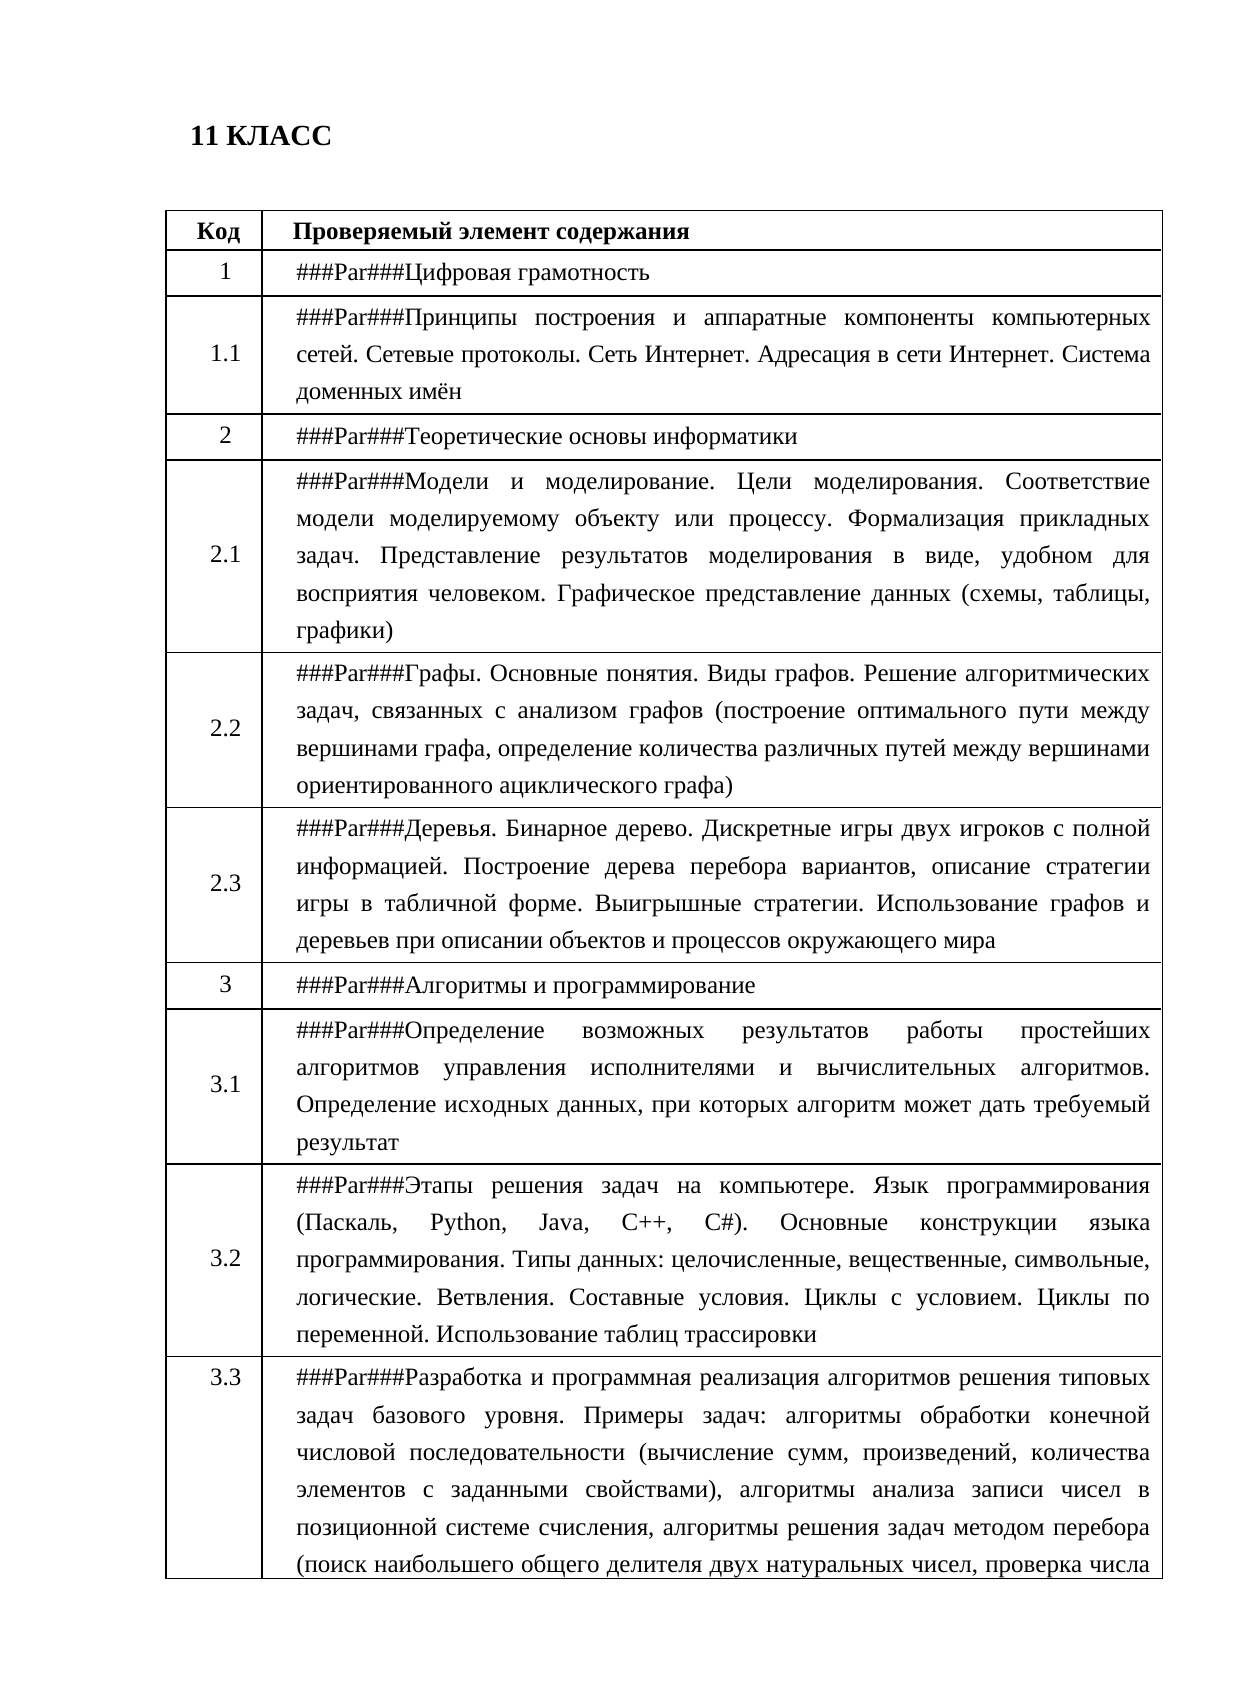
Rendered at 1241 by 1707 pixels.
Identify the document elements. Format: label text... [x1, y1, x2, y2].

table_cell ###Par###Теоретические основы информатики [263, 413, 1162, 459]
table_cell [263, 1356, 1162, 1578]
table_cell ###Par###Алгоритмы и программирование [263, 962, 1162, 1008]
table_cell 2 [167, 415, 261, 459]
table_cell 1.1 [167, 297, 261, 413]
table_header Код [167, 211, 261, 249]
table_cell 2.3 [167, 808, 261, 962]
table_header Проверяемый элемент содержания [263, 211, 1162, 249]
table_cell ###Par###Графы. Основные понятия. Виды графов. Решение алгоритмических задач, связанных с анализом графов (построение оптимального пути между вершинами графа, определение количества различных путей между вершинами ориентированного ациклического графа) [263, 651, 1162, 807]
table_cell ###Par###Деревья. Бинарное дерево. Дискретные игры двух игроков с полной информацией. Построение дерева перебора вариантов, описание стратегии игры в табличной форме. Выигрышные стратегии. Использование графов и деревьев при описании объектов и процессов окружающего мира [263, 807, 1162, 962]
table_cell 2.1 [167, 461, 261, 651]
table_cell ###Par###Цифровая грамотность [263, 249, 1162, 295]
table_cell ###Par###Принципы построения и аппаратные компоненты компьютерных сетей. Сетевые протоколы. Сеть Интернет. Адресация в сети Интернет. Система доменных имён [263, 295, 1162, 413]
table_cell ###Par###Этапы решения задач на компьютере. Язык программирования (Паскаль, Python, Java, C++, C#). Основные конструкции языка программирования. Типы данных: целочисленные, вещественные, символьные, логические. Ветвления. Составные условия. Циклы с условием. Циклы по переменной. Использование таблиц трассировки [263, 1163, 1162, 1356]
table_cell 1 [167, 251, 261, 295]
table_cell 3.1 [167, 1010, 261, 1163]
text 11 КЛАСС [190, 118, 1152, 152]
table_cell ###Par###Модели и моделирование. Цели моделирования. Соответствие модели моделируемому объекту или процессу. Формализация прикладных задач. Представление результатов моделирования в виде, удобном для восприятия человеком. Графическое представление данных (схемы, таблицы, графики) [263, 459, 1162, 651]
table_cell 3.2 [167, 1165, 261, 1356]
table_cell 2.2 [167, 653, 261, 807]
table_cell ###Par###Определение возможных результатов работы простейших алгоритмов управления исполнителями и вычислительных алгоритмов. Определение исходных данных, при которых алгоритм может дать требуемый результат [263, 1008, 1162, 1163]
table_cell 3.3 [167, 1357, 261, 1578]
table_cell 3 [167, 963, 261, 1008]
